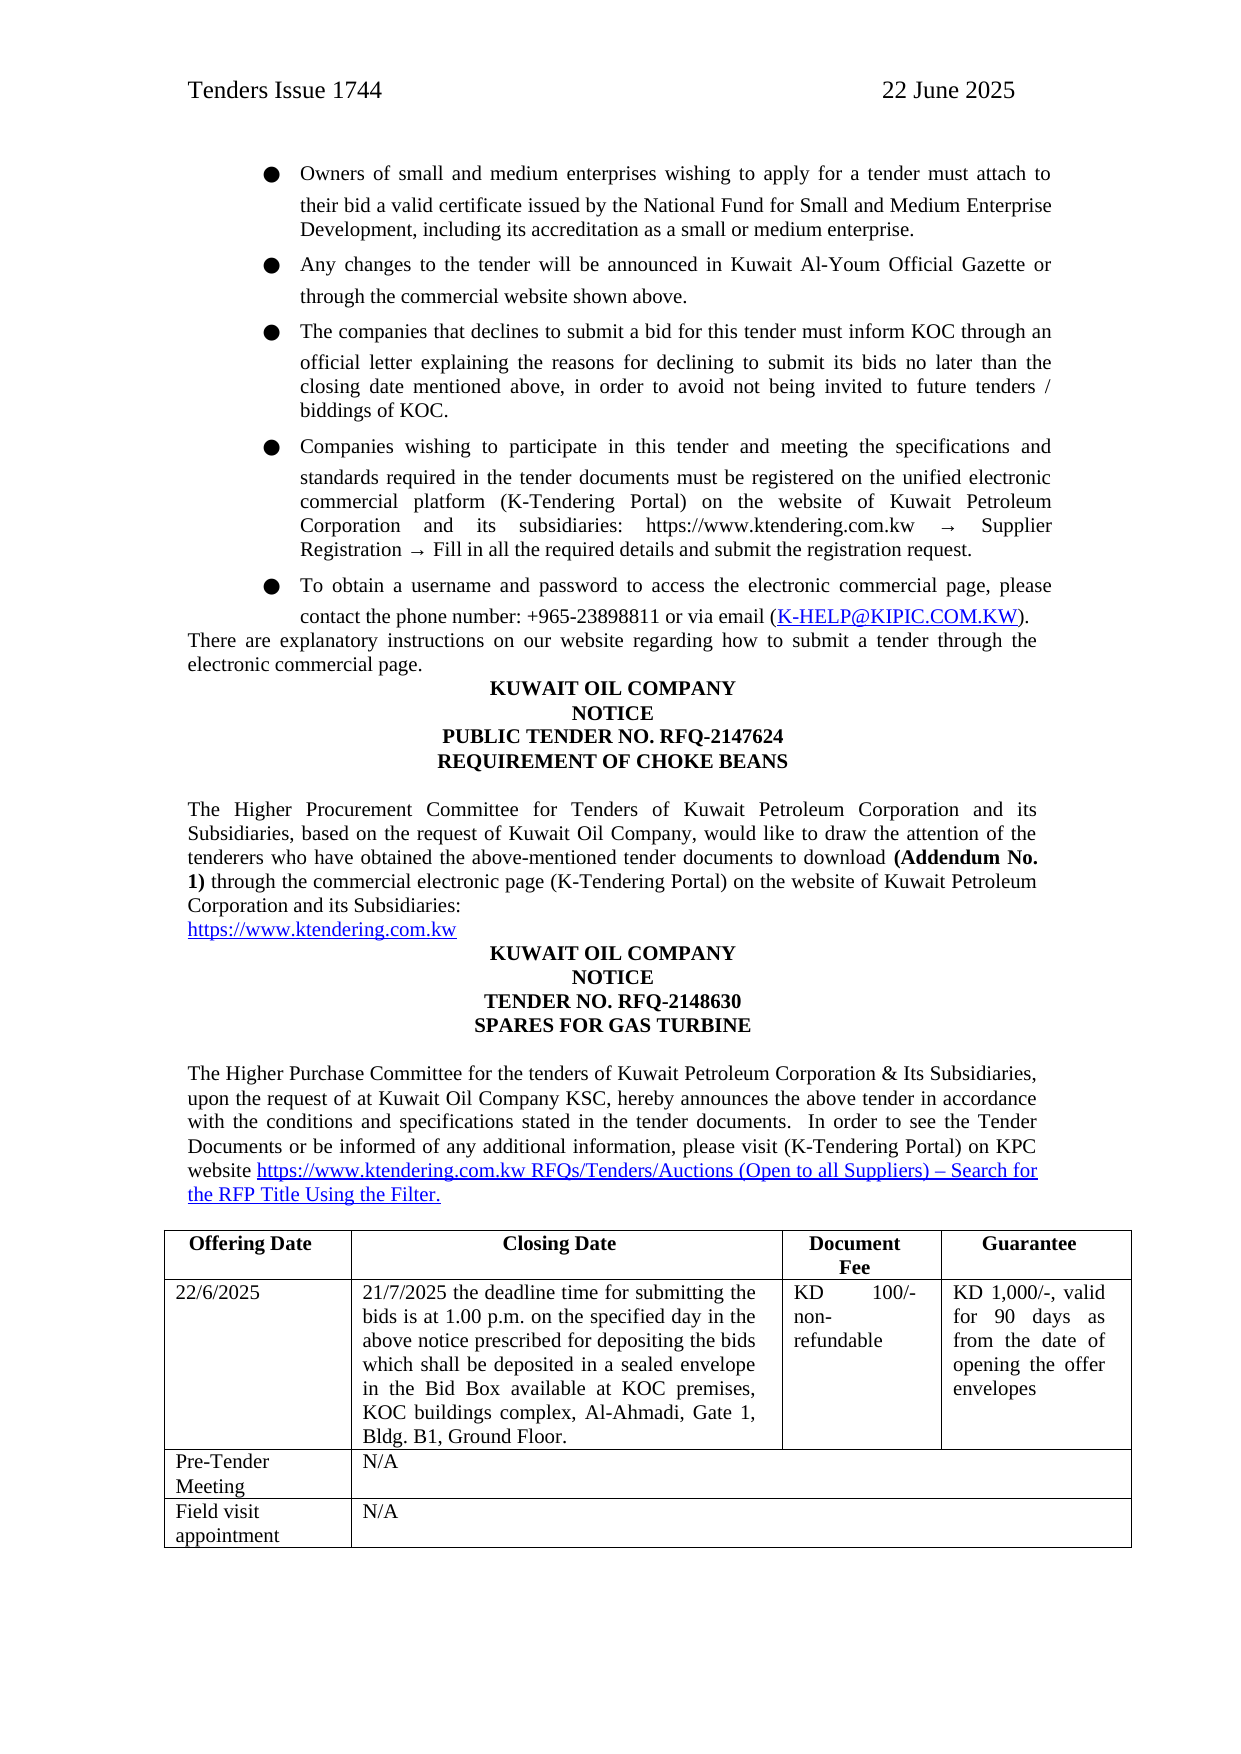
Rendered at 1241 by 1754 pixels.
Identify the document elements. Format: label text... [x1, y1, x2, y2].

text The Higher Purchase Committee for the tenders of Kuwait Petroleum Corporation & Its Subsidiaries, upon the request of at Kuwait Oil Company KSC, hereby announces the above tender in accordance with the conditions and specifications stated in the tender documents. In order to see the Tender Documents or be informed of any additional information, please visit (K-Tendering Portal) on KPC website https://www.ktendering.com.kw RFQs/Tenders/Auctions (Open to all Suppliers) – Search for the RFP Title Using the Filter. [187, 1061, 1038, 1206]
list Owners of small and medium enterprises wishing to apply for a tender must attach to their bid a valid certificate issued by the National Fund for Small and Medium Enterprise Development, including its accreditation as a small or medium enterprise. [262, 150, 1053, 241]
text KUWAIT OIL COMPANY [187, 676, 1038, 700]
text REQUIREMENT OF CHOKE BEANS [187, 748, 1038, 773]
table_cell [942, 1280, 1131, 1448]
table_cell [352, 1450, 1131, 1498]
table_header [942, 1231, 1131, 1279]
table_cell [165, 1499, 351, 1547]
list The companies that declines to submit a bid for this tender must inform KOC through an official letter explaining the reasons for declining to submit its bids no later than the closing date mentioned above, in order to avoid not being invited to future tenders / biddings of KOC. [262, 308, 1053, 422]
list Companies wishing to participate in this tender and meeting the specifications and standards required in the tender documents must be registered on the unified electronic commercial platform (K-Tendering Portal) on the website of Kuwait Petroleum Corporation and its subsidiaries: https://www.ktendering.com.kw → Supplier Registration → Fill in all the required details and submit the registration request. [262, 422, 1053, 561]
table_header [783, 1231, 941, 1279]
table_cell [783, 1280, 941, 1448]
text There are explanatory instructions on our website regarding how to submit a tender through the electronic commercial page. [187, 628, 1038, 676]
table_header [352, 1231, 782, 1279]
text NOTICE [187, 700, 1038, 724]
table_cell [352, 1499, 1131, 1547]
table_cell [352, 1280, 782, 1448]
text TENDER NO. RFQ-2148630 [187, 989, 1038, 1013]
text SPARES FOR GAS TURBINE [187, 1013, 1038, 1037]
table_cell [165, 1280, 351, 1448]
text The Higher Procurement Committee for Tenders of Kuwait Petroleum Corporation and its Subsidiaries, based on the request of Kuwait Oil Company, would like to draw the attention of the tenderers who have obtained the above-mentioned tender documents to download (Addendum No. 1) through the commercial electronic page (K-Tendering Portal) on the website of Kuwait Petroleum Corporation and its Subsidiaries: [187, 797, 1038, 917]
text NOTICE [187, 965, 1038, 989]
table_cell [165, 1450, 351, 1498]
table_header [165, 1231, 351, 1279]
list Any changes to the tender will be announced in Kuwait Al-Youm Official Gazette or through the commercial website shown above. [262, 241, 1053, 308]
text PUBLIC TENDER NO. RFQ-2147624 [187, 724, 1038, 748]
list To obtain a username and password to access the electronic commercial page, please contact the phone number: +965-23898811 or via email (K-HELP@KIPIC.COM.KW). [262, 561, 1053, 628]
text https://www.ktendering.com.kw [187, 917, 1038, 941]
text KUWAIT OIL COMPANY [187, 941, 1038, 965]
